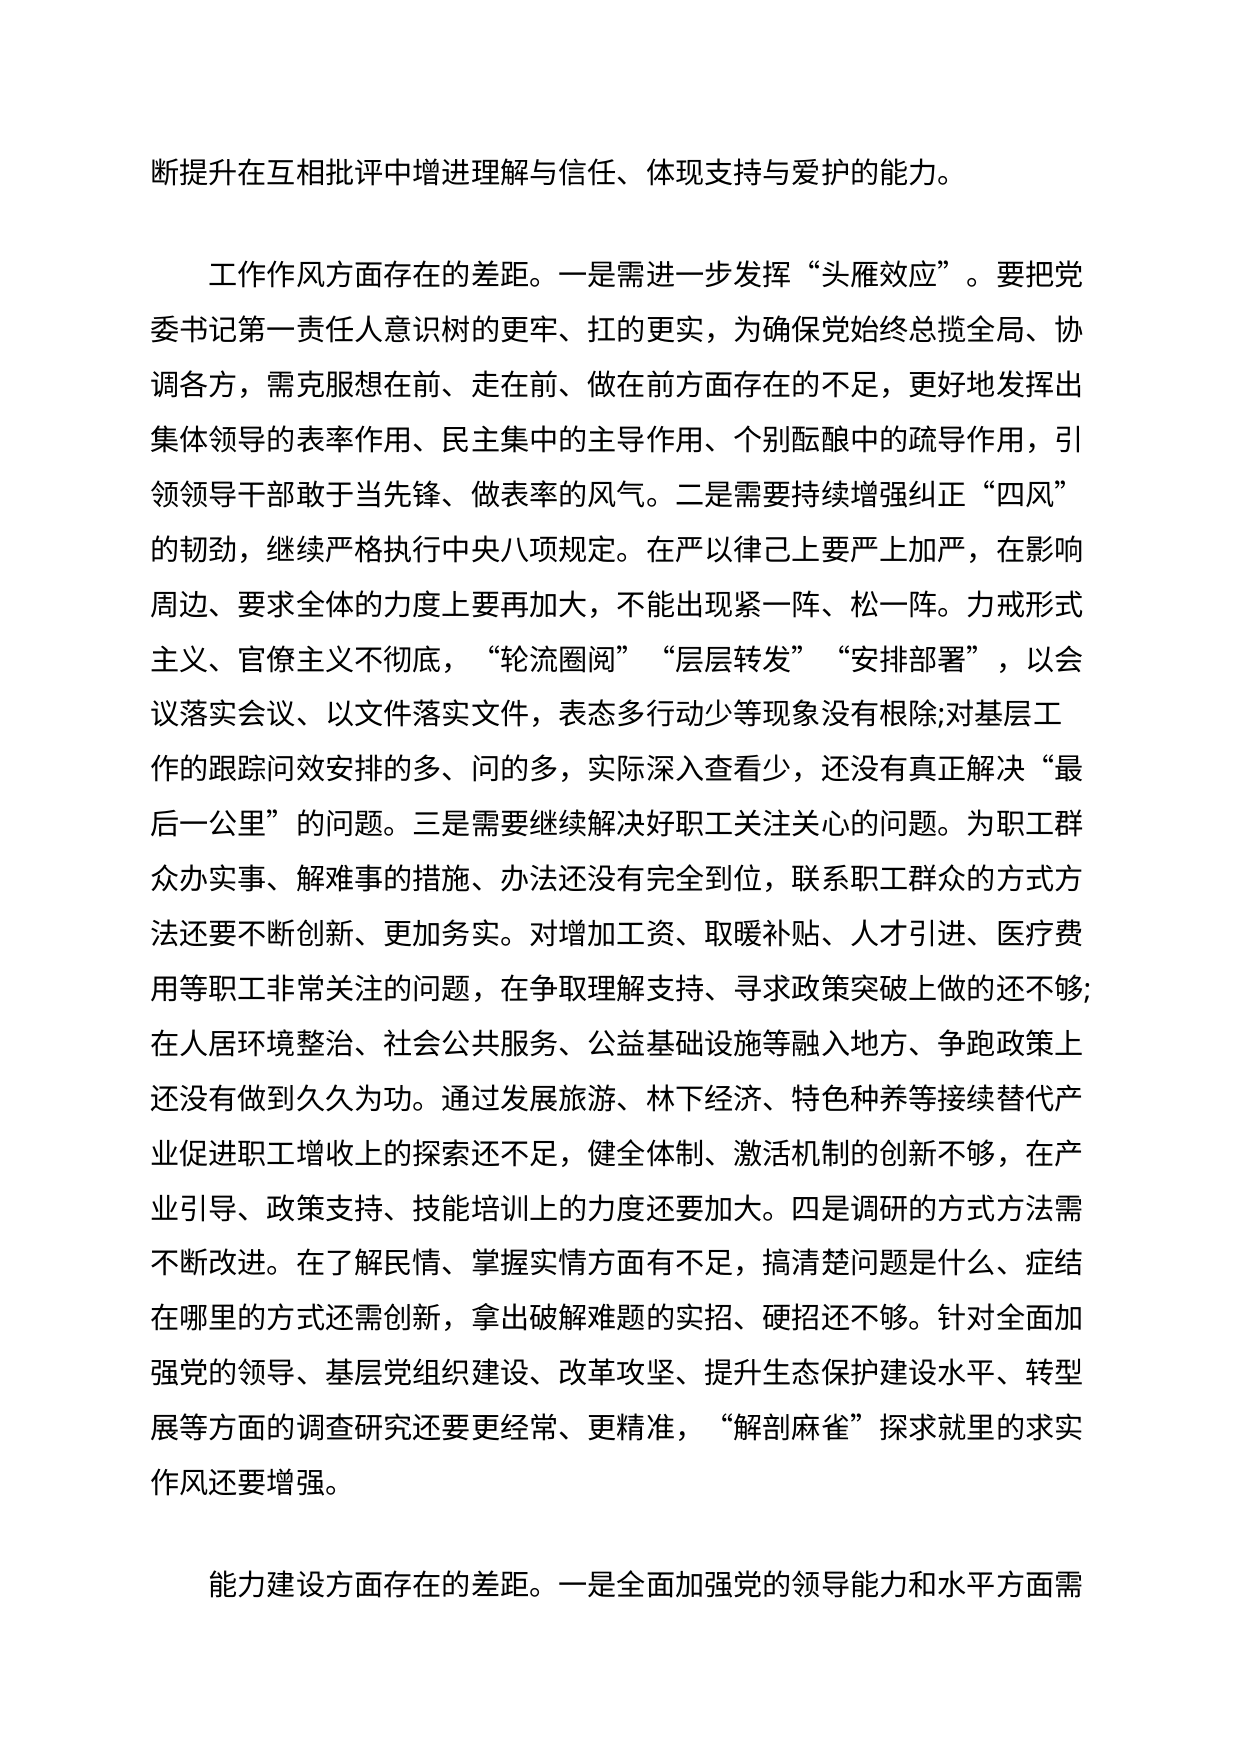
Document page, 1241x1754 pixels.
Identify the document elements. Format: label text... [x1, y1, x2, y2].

text 工作作风方面存在的差距。一是需进一步发挥“头雁效应”。要把党委书记第一责任人意识树的更牢、扛的更实，为确保党始终总揽全局、协调各方，需克服想在前、走在前、做在前方面存在的不足，更好地发挥出集体领导的表率作用、民主集中的主导作用、个别酝酿中的疏导作用，引领领导干部敢于当先锋、做表率的风气。二是需要持续增强纠正“四风”的韧劲，继续严格执行中央八项规定。在严以律己上要严上加严，在影响周边、要求全体的力度上要再加大，不能出现紧一阵、松一阵。力戒形式主义、官僚主义不彻底，“轮流圈阅”“层层转发”“安排部署”，以会议落实会议、以文件落实文件，表态多行动少等现象没有根除;对基层工作的跟踪问效安排的多、问的多，实际深入查看少，还没有真正解决“最后一公里”的问题。三是需要继续解决好职工关注关心的问题。为职工群众办实事、解难事的措施、办法还没有完全到位，联系职工群众的方式方法还要不断创新、更加务实。对增加工资、取暖补贴、人才引进、医疗费用等职工非常关注的问题，在争取理解支持、寻求政策突破上做的还不够;在人居环境整治、社会公共服务、公益基础设施等融入地方、争跑政策上还没有做到久久为功。通过发展旅游、林下经济、特色种养等接续替代产业促进职工增收上的探索还不足，健全体制、激活机制的创新不够，在产业引导、政策支持、技能培训上的力度还要加大。四是调研的方式方法需不断改进。在了解民情、掌握实情方面有不足，搞清楚问题是什么、症结在哪里的方式还需创新，拿出破解难题的实招、硬招还不够。针对全面加强党的领导、基层党组织建设、改革攻坚、提升生态保护建设水平、转型展等方面的调查研究还要更经常、更精准，“解剖麻雀”探求就里的求实作风还要增强。 [150, 252, 1090, 1502]
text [150, 1561, 1090, 1604]
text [150, 150, 1090, 192]
